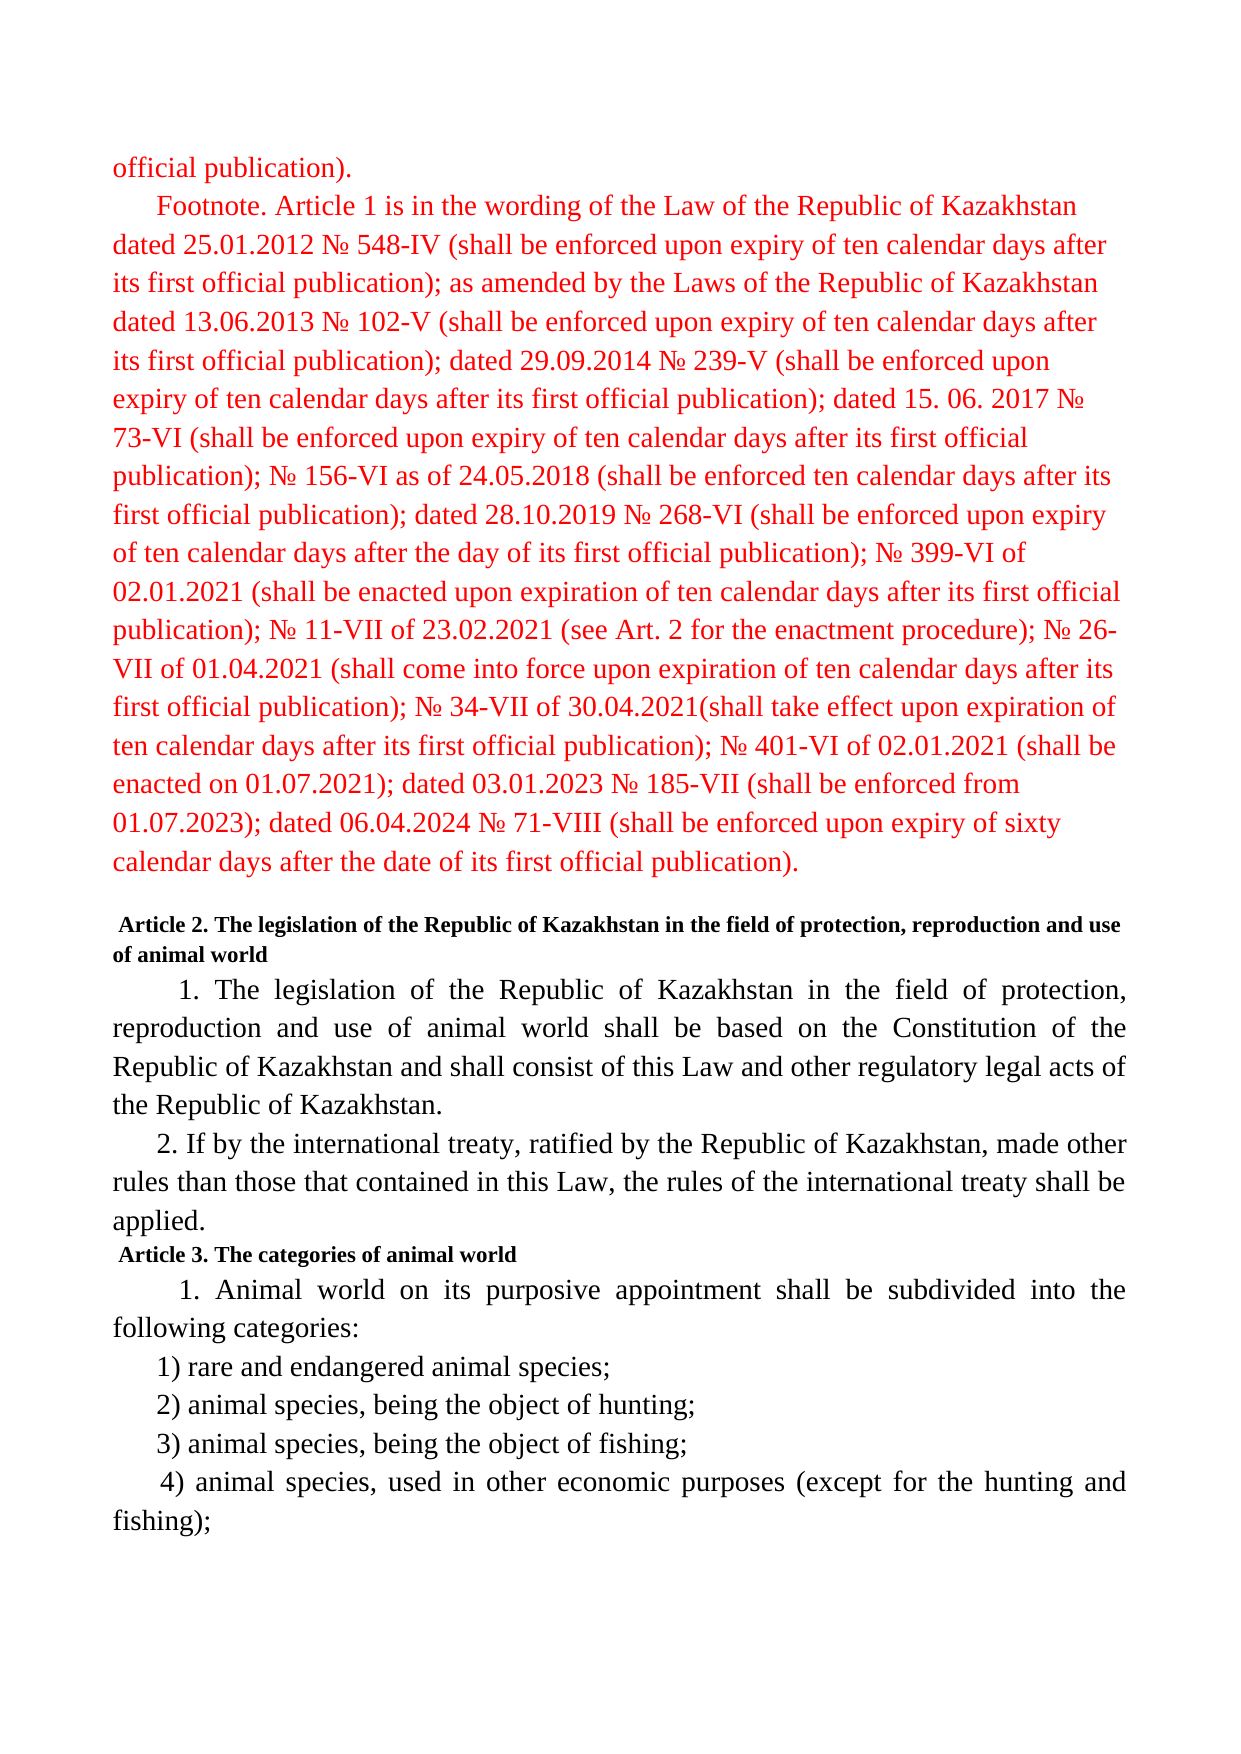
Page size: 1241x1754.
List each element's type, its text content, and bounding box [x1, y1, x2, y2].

text 3) animal species, being the object of fishing; [112, 1426, 1128, 1459]
text 2) animal species, being the object of hunting; [112, 1387, 1128, 1421]
text 1. The legislation of the Republic of Kazakhstan in the field of protection, reproduction and use of animal world shall be based on the Constitution of the Republic of Kazakhstan and shall consist of this Law and other regulatory legal acts of the Republic of Kazakhstan. [112, 972, 1128, 1121]
text Article 2. The legislation of the Republic of Kazakhstan in the field of protection, reproduction and use of animal world [112, 911, 1128, 968]
text 1) rare and endangered animal species; [112, 1349, 1128, 1382]
text Article 3. The categories of animal world [112, 1242, 1128, 1268]
text 2. If by the international treaty, ratified by the Republic of Kazakhstan, made other rules than those that contained in this Law, the rules of the international treaty shall be applied. [112, 1126, 1128, 1237]
text 1. Animal world on its purposive appointment shall be subdivided into the following categories: [112, 1272, 1128, 1344]
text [112, 150, 1128, 907]
text 4) animal species, used in other economic purposes (except for the hunting and fishing); [112, 1464, 1128, 1537]
